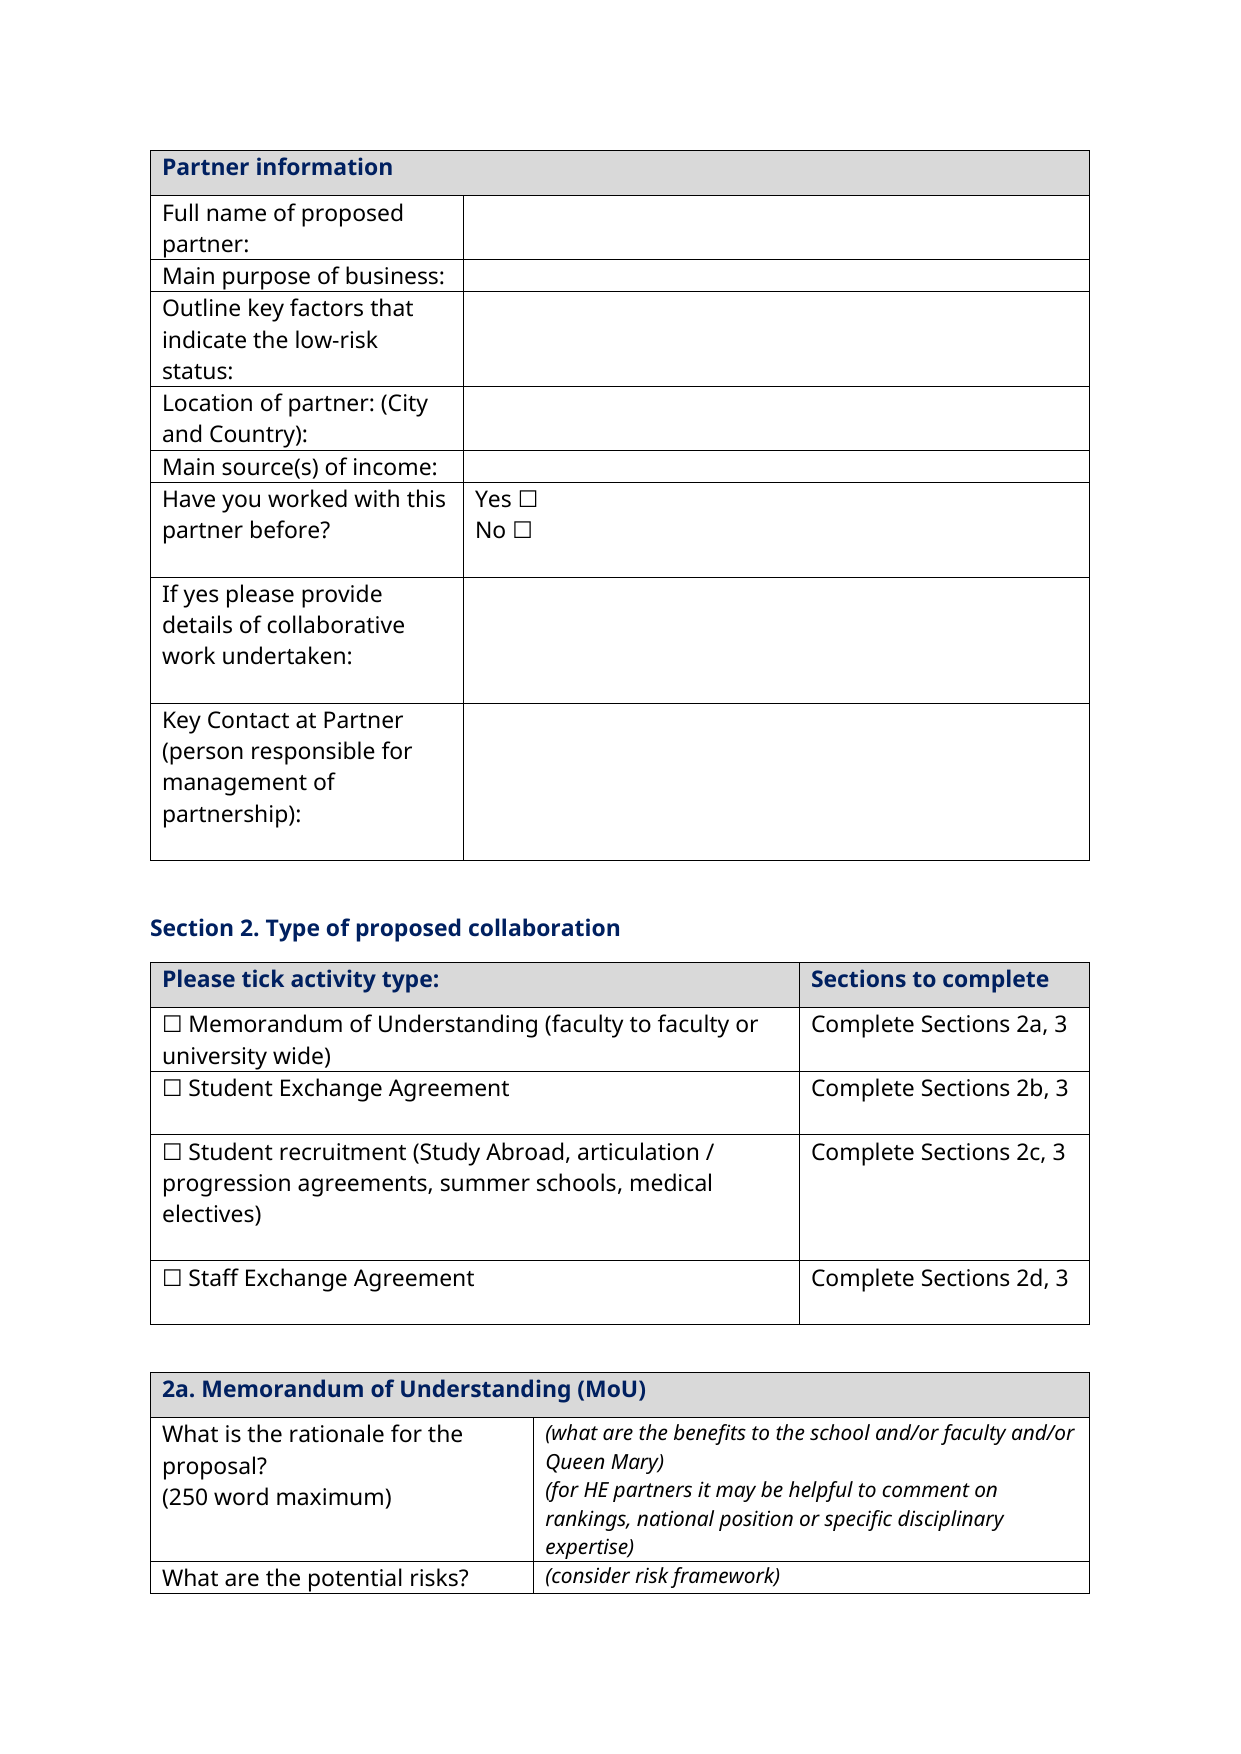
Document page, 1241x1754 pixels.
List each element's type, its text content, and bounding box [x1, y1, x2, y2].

table_cell Complete Sections 2c, 3 [800, 1135, 1089, 1260]
table_cell (what are the benefits to the school and/or faculty and/or Queen Mary) (for HE partners it may be helpful to comment on rankings, national position or specific disciplinary expertise) [534, 1418, 1089, 1561]
table_cell Student Exchange Agreement [151, 1072, 799, 1134]
table_cell What is the rationale for the proposal? (250 word maximum) [151, 1418, 533, 1561]
table_cell [464, 260, 1089, 291]
table_cell Complete Sections 2b, 3 [800, 1072, 1089, 1134]
table_cell If yes please provide details of collaborative work undertaken: [151, 578, 463, 703]
table_cell Memorandum of Understanding (faculty to faculty or university wide) [151, 1008, 799, 1071]
table_cell (consider risk framework) [534, 1562, 1089, 1593]
table_cell Outline key factors that indicate the low-risk status: [151, 292, 463, 386]
table_cell Full name of proposed partner: [151, 196, 463, 259]
table_cell Complete Sections 2d, 3 [800, 1261, 1089, 1324]
table_cell Yes No [464, 483, 1089, 577]
table_header Please tick activity type: [151, 963, 799, 1007]
table_header Sections to complete [800, 963, 1089, 1007]
table_cell Complete Sections 2a, 3 [800, 1008, 1089, 1071]
text Section 2. Type of proposed collaboration [150, 911, 1090, 943]
table_cell Have you worked with this partner before? [151, 483, 463, 577]
table_cell [464, 704, 1089, 860]
table_cell [464, 387, 1089, 449]
table_cell Main source(s) of income: [151, 451, 463, 482]
table_cell [464, 578, 1089, 703]
table_cell What are the potential risks? [151, 1562, 533, 1593]
table_cell Main purpose of business: [151, 260, 463, 291]
table_cell Student recruitment (Study Abroad, articulation / progression agreements, summer schools, medical electives) [151, 1135, 799, 1260]
table_cell Location of partner: (City and Country): [151, 387, 463, 449]
table_cell [464, 196, 1089, 259]
table_cell [464, 451, 1089, 482]
table_cell Key Contact at Partner (person responsible for management of partnership): [151, 704, 463, 860]
table_header 2a. Memorandum of Understanding (MoU) [151, 1373, 1089, 1417]
table_cell [464, 292, 1089, 386]
table_cell Staff Exchange Agreement [151, 1261, 799, 1324]
table_header Partner information [151, 151, 1089, 195]
